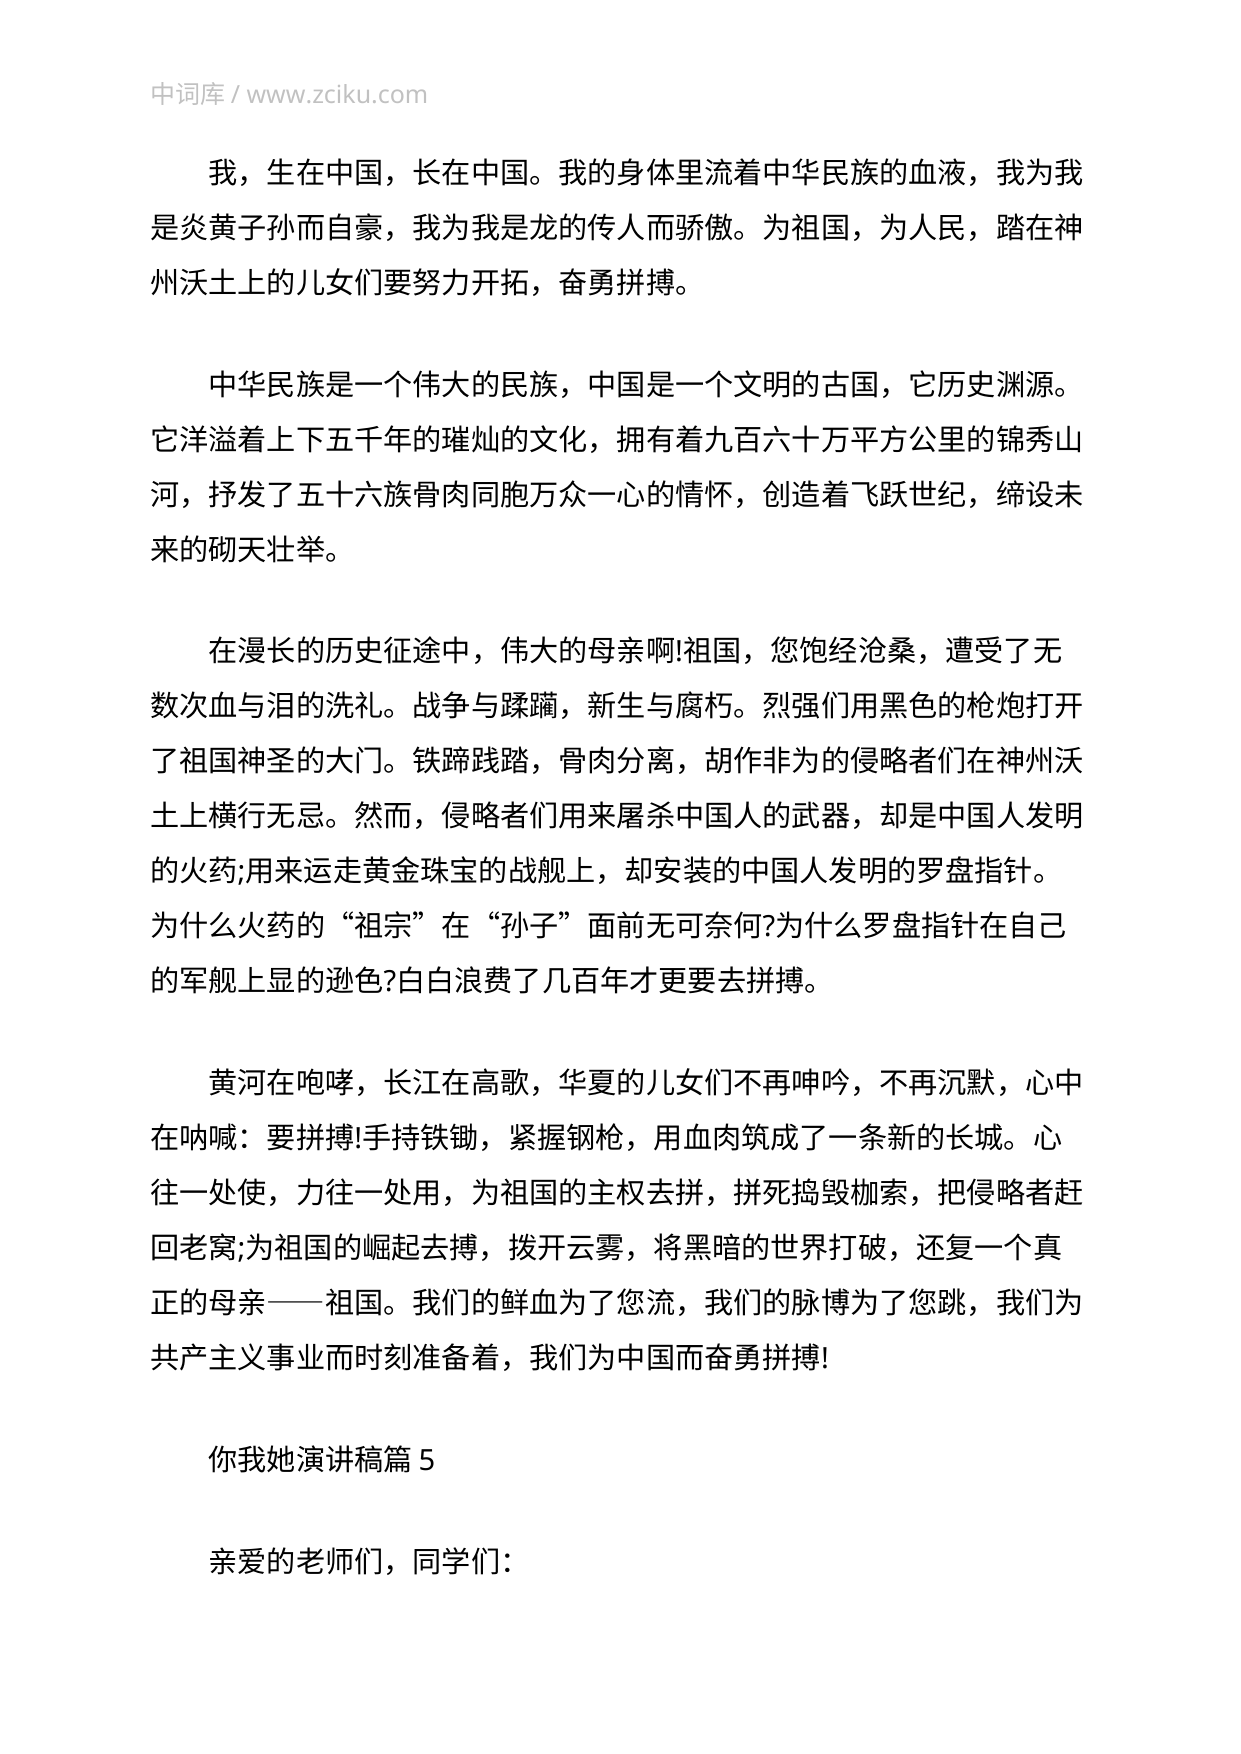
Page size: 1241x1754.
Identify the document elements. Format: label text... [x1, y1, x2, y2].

text 中华民族是一个伟大的民族，中国是一个文明的古国，它历史渊源。它洋溢着上下五千年的璀灿的文化，拥有着九百六十万平方公里的锦秀山河，抒发了五十六族骨肉同胞万众一心的情怀，创造着飞跃世纪，缔设未来的砌天壮举。 [150, 362, 1090, 568]
text 黄河在咆哮，长江在高歌，华夏的儿女们不再呻吟，不再沉默，心中在呐喊：要拼搏!手持铁锄，紧握钢枪，用血肉筑成了一条新的长城。心往一处使，力往一处用，为祖国的主权去拼，拼死捣毁枷索，把侵略者赶回老窝;为祖国的崛起去搏，拨开云雾，将黑暗的世界打破，还复一个真正的母亲——祖国。我们的鲜血为了您流，我们的脉博为了您跳，我们为共产主义事业而时刻准备着，我们为中国而奋勇拼搏! [150, 1060, 1090, 1377]
text 亲爱的老师们，同学们： [150, 1538, 1090, 1581]
text 我，生在中国，长在中国。我的身体里流着中华民族的血液，我为我是炎黄子孙而自豪，我为我是龙的传人而骄傲。为祖国，为人民，踏在神州沃土上的儿女们要努力开拓，奋勇拼搏。 [150, 150, 1090, 302]
text 在漫长的历史征途中，伟大的母亲啊!祖国，您饱经沧桑，遭受了无数次血与泪的洗礼。战争与蹂躏，新生与腐朽。烈强们用黑色的枪炮打开了祖国神圣的大门。铁蹄践踏，骨肉分离，胡作非为的侵略者们在神州沃土上横行无忌。然而，侵略者们用来屠杀中国人的武器，却是中国人发明的火药;用来运走黄金珠宝的战舰上，却安装的中国人发明的罗盘指针。为什么火药的“祖宗”在“孙子”面前无可奈何?为什么罗盘指针在自己的军舰上显的逊色?白白浪费了几百年才更要去拼搏。 [150, 628, 1090, 1000]
text 你我她演讲稿篇5 [150, 1436, 1090, 1479]
